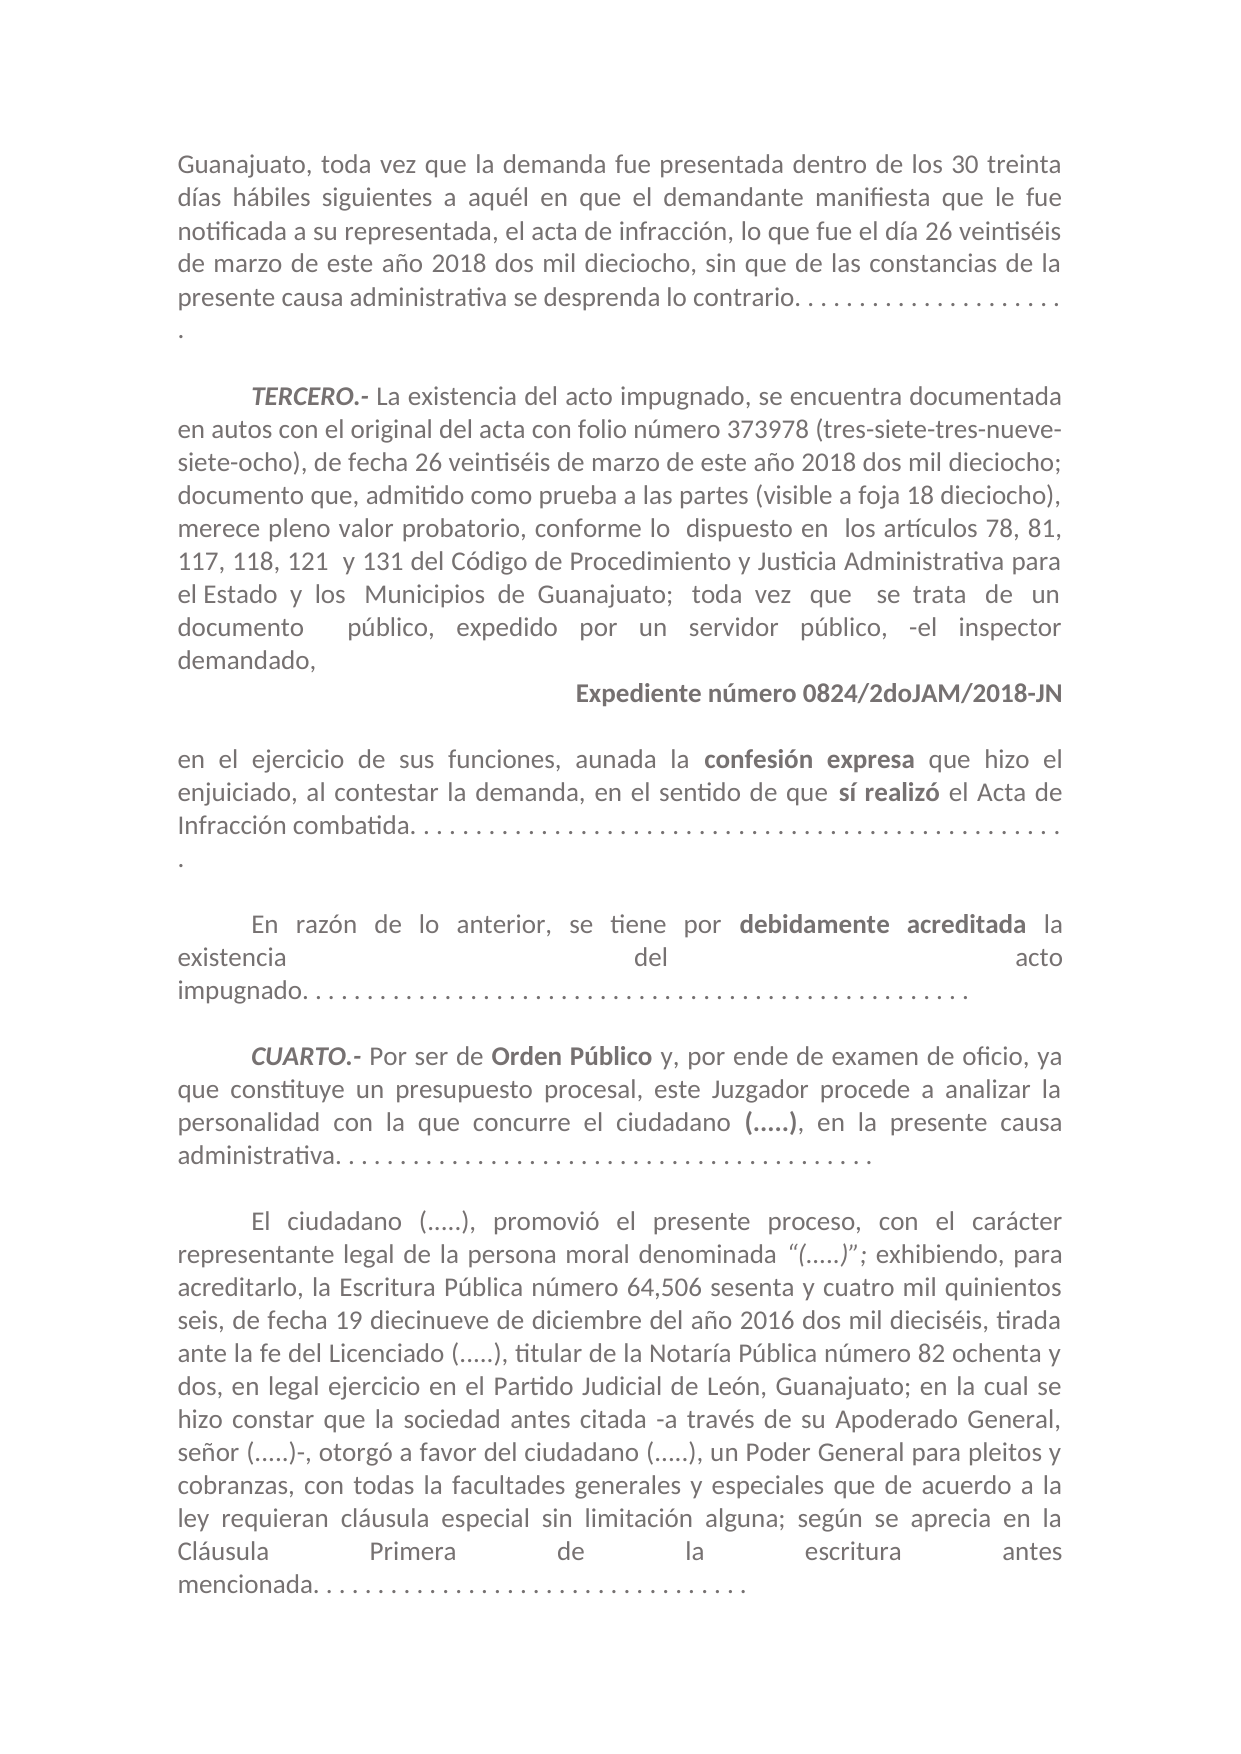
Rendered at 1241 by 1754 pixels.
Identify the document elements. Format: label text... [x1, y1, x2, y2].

text Expediente número 0824/2doJAM/2018-JN [177, 676, 1063, 709]
text CUARTO.- Por ser de Orden Público y, por ende de examen de oficio, ya que constituye un presupuesto procesal, este Juzgador procede a analizar la personalidad con la que concurre el ciudadano (.....), en la presente causa administrativa. . . . . . . . . . . . . . . . . . . . . . . . . . . . . . . . . . . . . . . . . . [177, 1039, 1063, 1171]
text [177, 148, 1063, 346]
text El ciudadano (.....), promovió el presente proceso, con el carácter representante legal de la persona moral denominada “(.....)”; exhibiendo, para acreditarlo, la Escritura Pública número 64,506 sesenta y cuatro mil quinientos seis, de fecha 19 diecinueve de diciembre del año 2016 dos mil dieciséis, tirada ante la fe del Licenciado (.....), titular de la Notaría Pública número 82 ochenta y dos, en legal ejercicio en el Partido Judicial de León, Guanajuato; en la cual se hizo constar que la sociedad antes citada -a través de su Apoderado General, señor (.....)-, otorgó a favor del ciudadano (.....), un Poder General para pleitos y cobranzas, con todas la facultades generales y especiales que de acuerdo a la ley requieran cláusula especial sin limitación alguna; según se aprecia en la Cláusula Primera de la escritura antes mencionada. . . . . . . . . . . . . . . . . . . . . . . . . . . . . . . . . . [177, 1204, 1063, 1601]
text En razón de lo anterior, se tiene por debidamente acreditada la existencia del acto impugnado. . . . . . . . . . . . . . . . . . . . . . . . . . . . . . . . . . . . . . . . . . . . . . . . . . . . [177, 907, 1063, 1006]
text TERCERO.- La existencia del acto impugnado, se encuentra documentada en autos con el original del acta con folio número 373978 (tres-siete-tres-nueve-siete-ocho), de fecha 26 veintiséis de marzo de este año 2018 dos mil dieciocho; documento que, admitido como prueba a las partes (visible a foja 18 dieciocho), merece pleno valor probatorio, conforme lo dispuesto en los artículos 78, 81, 117, 118, 121 y 131 del Código de Procedimiento y Justicia Administrativa para el Estado y los Municipios de Guanajuato; toda vez que se trata de un documento público, expedido por un servidor público, -el inspector demandado, [177, 379, 1063, 676]
text en el ejercicio de sus funciones, aunada la confesión expresa que hizo el enjuiciado, al contestar la demanda, en el sentido de que sí realizó el Acta de Infracción combatida. . . . . . . . . . . . . . . . . . . . . . . . . . . . . . . . . . . . . . . . . . . . . . . . . . . [177, 742, 1063, 874]
